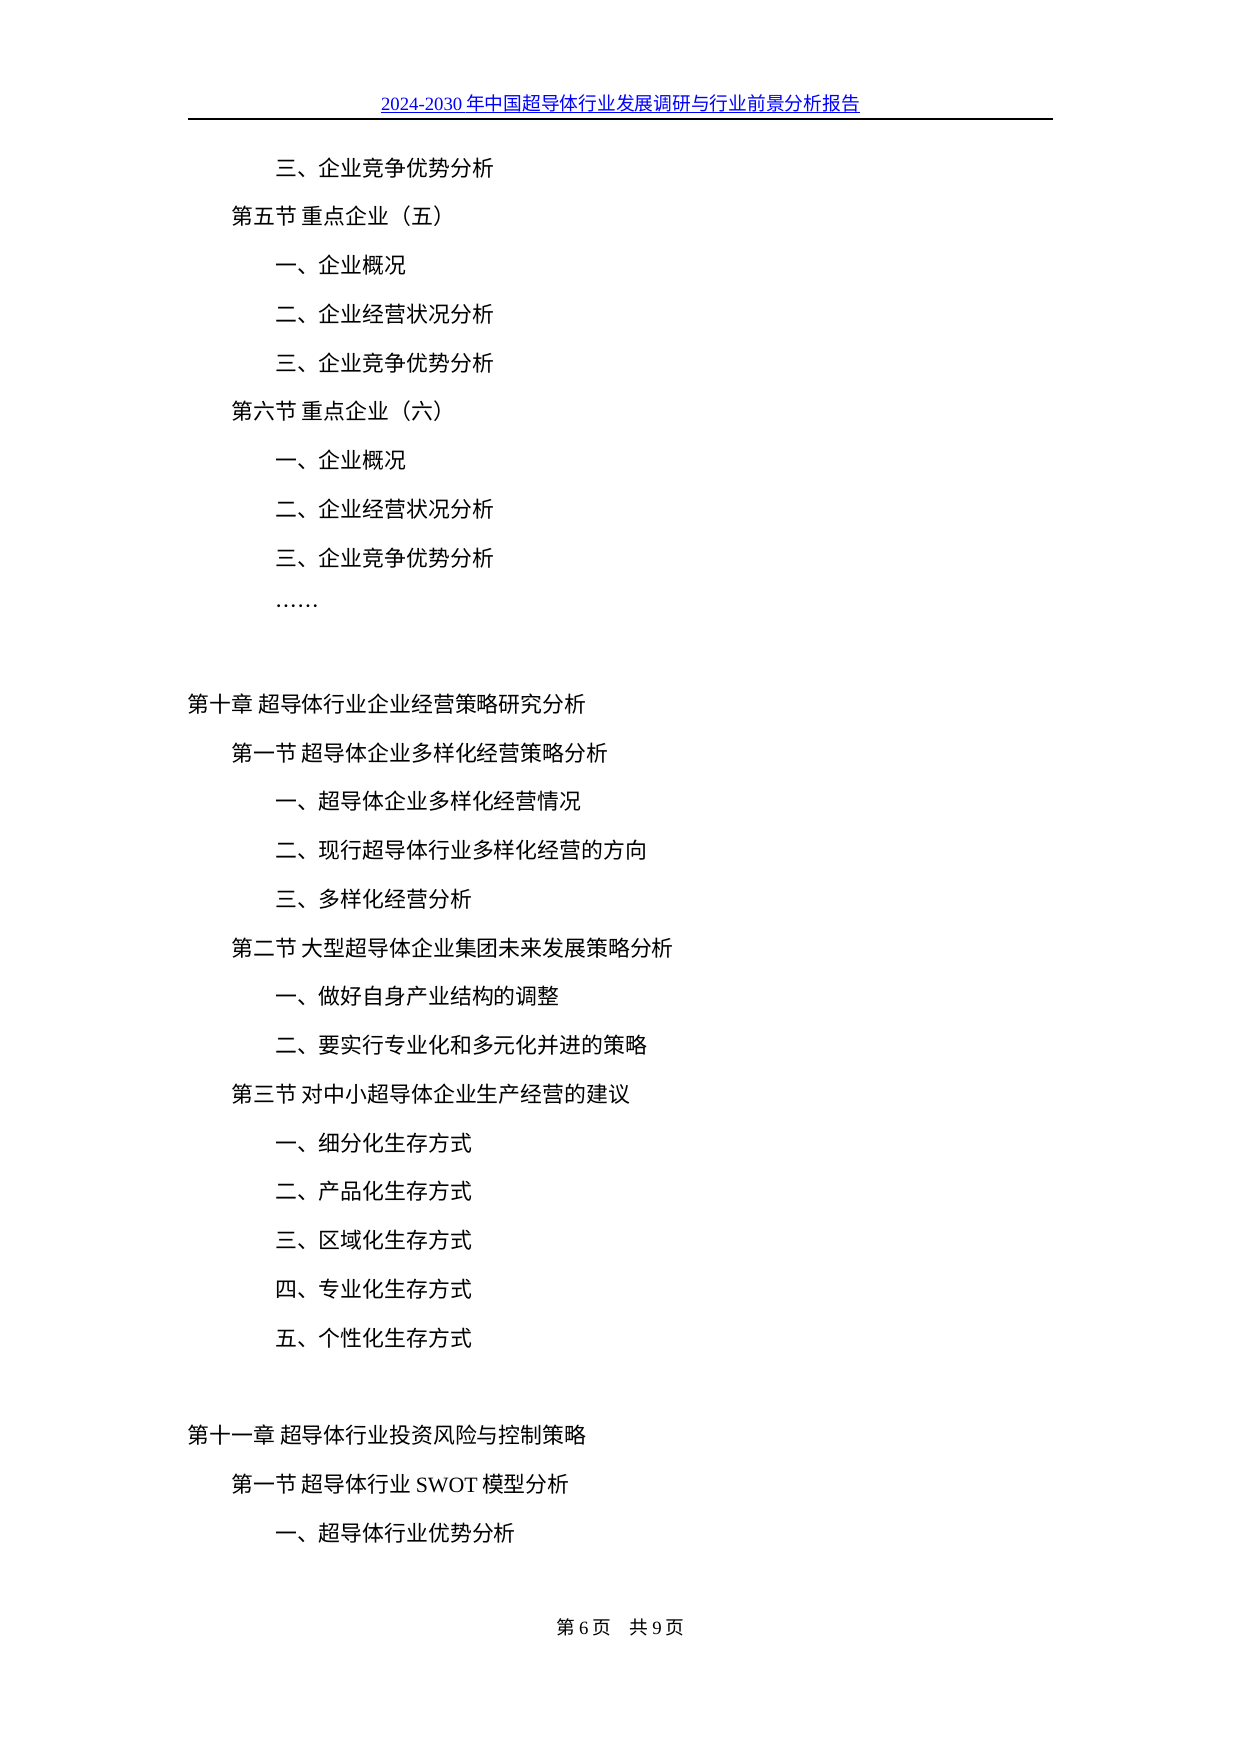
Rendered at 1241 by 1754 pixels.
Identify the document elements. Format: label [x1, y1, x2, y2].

text [187, 150, 1053, 1548]
